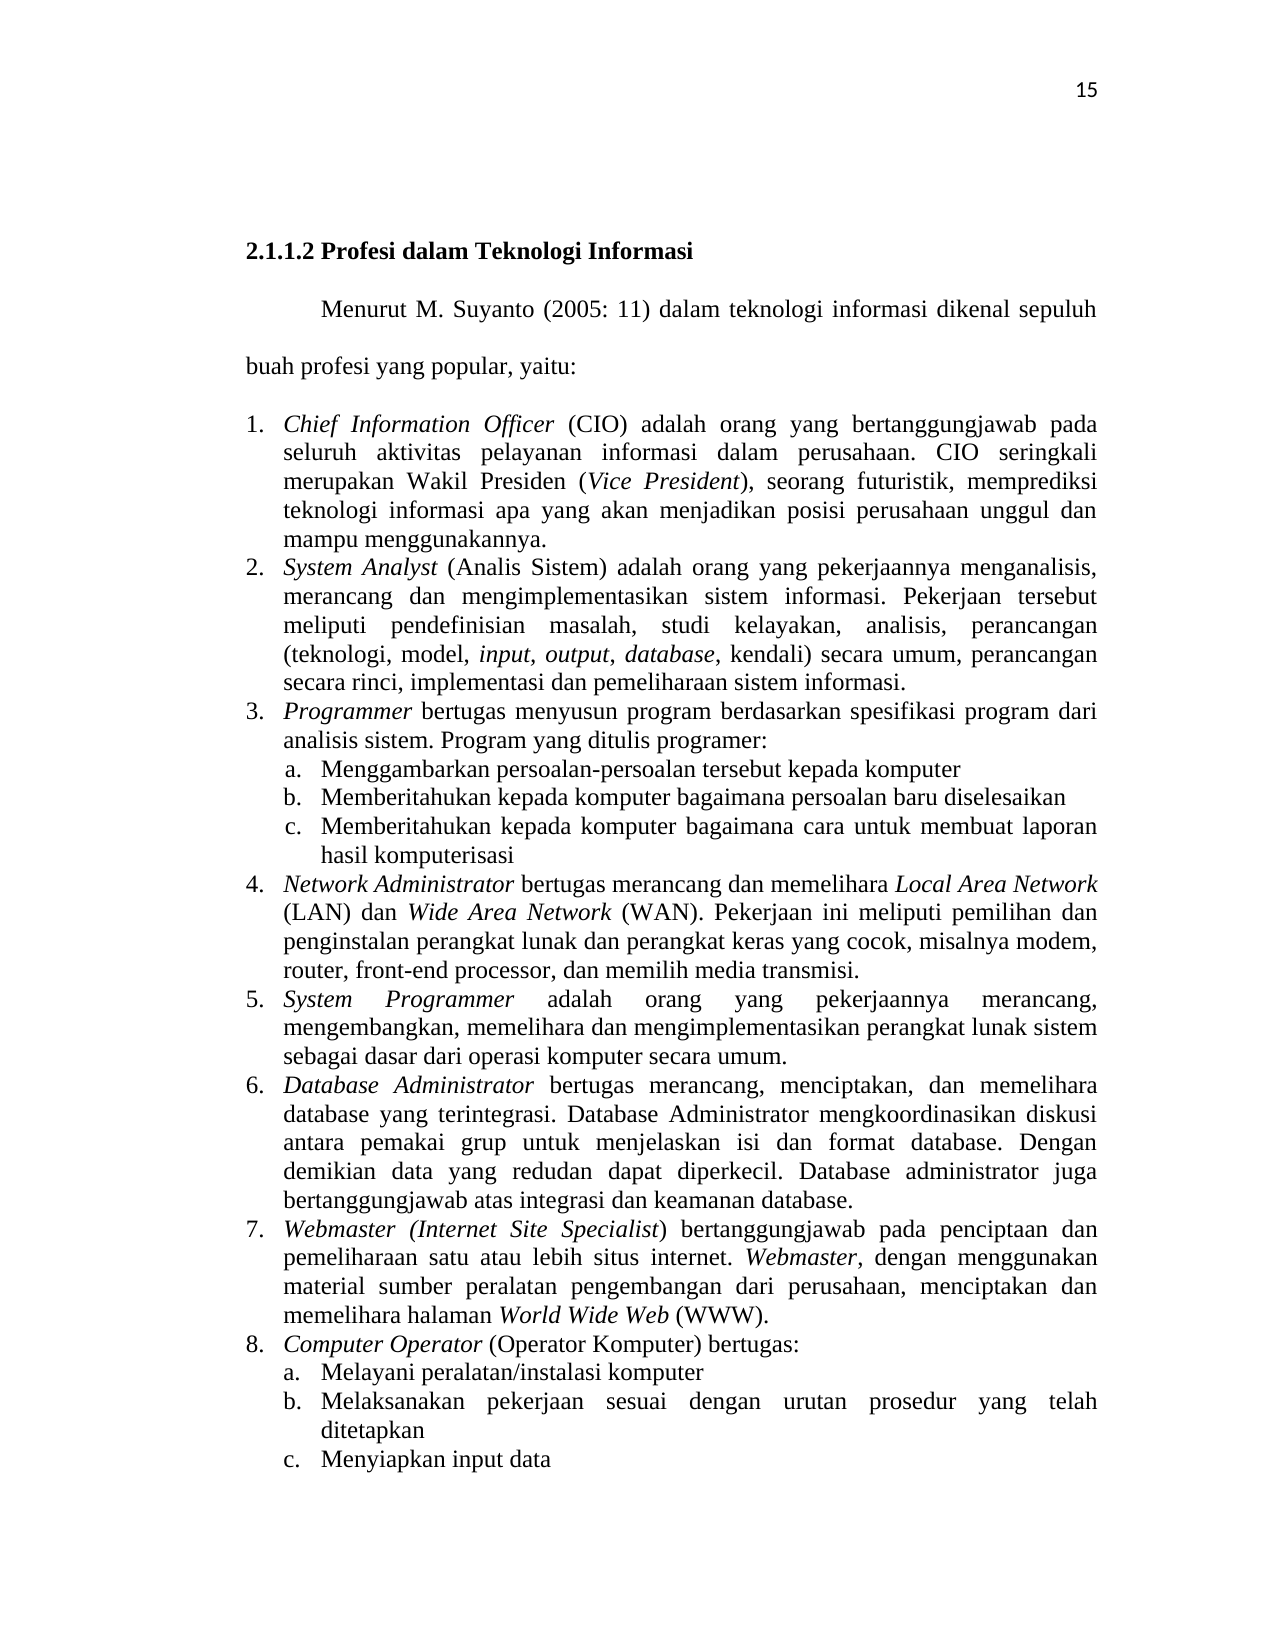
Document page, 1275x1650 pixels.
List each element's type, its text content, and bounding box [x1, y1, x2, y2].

list Melayani peralatan/instalasi komputer [283, 1357, 1098, 1386]
list Menurut M. Suyanto (2005: 11) dalam teknologi informasi dikenal sepuluh buah profesi yang popular, yaitu: [246, 294, 1098, 380]
list Network Administrator bertugas merancang dan memelihara Local Area Network (LAN) dan Wide Area Network (WAN). Pekerjaan ini meliputi pemilihan dan penginstalan perangkat lunak dan perangkat keras yang cocok, misalnya modem, router, front-end processor, dan memilih media transmisi. [246, 869, 1098, 984]
list Programmer bertugas menyusun program berdasarkan spesifikasi program dari analisis sistem. Program yang ditulis programer: [246, 696, 1098, 754]
list Profesi dalam Teknologi Informasi [246, 236, 1098, 265]
list Memberitahukan kepada komputer bagaimana cara untuk membuat laporan hasil komputerisasi [302, 811, 1098, 869]
list Menyiapkan input data [283, 1444, 1098, 1472]
list System Analyst (Analis Sistem) adalah orang yang pekerjaannya menganalisis, merancang dan mengimplementasikan sistem informasi. Pekerjaan tersebut meliputi pendefinisian masalah, studi kelayakan, analisis, perancangan (teknologi, model, input, output, database, kendali) secara umum, perancangan secara rinci, implementasi dan pemeliharaan sistem informasi. [246, 552, 1098, 696]
list System Programmer adalah orang yang pekerjaannya merancang, mengembangkan, memelihara dan mengimplementasikan perangkat lunak sistem sebagai dasar dari operasi komputer secara umum. [246, 984, 1098, 1070]
list Melaksanakan pekerjaan sesuai dengan urutan prosedur yang telah ditetapkan [283, 1386, 1098, 1444]
list Database Administrator bertugas merancang, menciptakan, dan memelihara database yang terintegrasi. Database Administrator mengkoordinasikan diskusi antara pemakai grup untuk menjelaskan isi dan format database. Dengan demikian data yang redudan dapat diperkecil. Database administrator juga bertanggungjawab atas integrasi dan keamanan database. [246, 1070, 1098, 1214]
list Menggambarkan persoalan-persoalan tersebut kepada komputer [302, 754, 1098, 782]
list Computer Operator (Operator Komputer) bertugas: [246, 1329, 1098, 1357]
list Webmaster (Internet Site Specialist) bertanggungjawab pada penciptaan dan pemeliharaan satu atau lebih situs internet. Webmaster, dengan menggunakan material sumber peralatan pengembangan dari perusahaan, menciptakan dan memelihara halaman World Wide Web (WWW). [246, 1214, 1098, 1329]
list Chief Information Officer (CIO) adalah orang yang bertanggungjawab pada seluruh aktivitas pelayanan informasi dalam perusahaan. CIO seringkali merupakan Wakil Presiden (Vice President), seorang futuristik, memprediksi teknologi informasi apa yang akan menjadikan posisi perusahaan unggul dan mampu menggunakannya. [246, 409, 1098, 552]
list Memberitahukan kepada komputer bagaimana persoalan baru diselesaikan [302, 782, 1098, 811]
